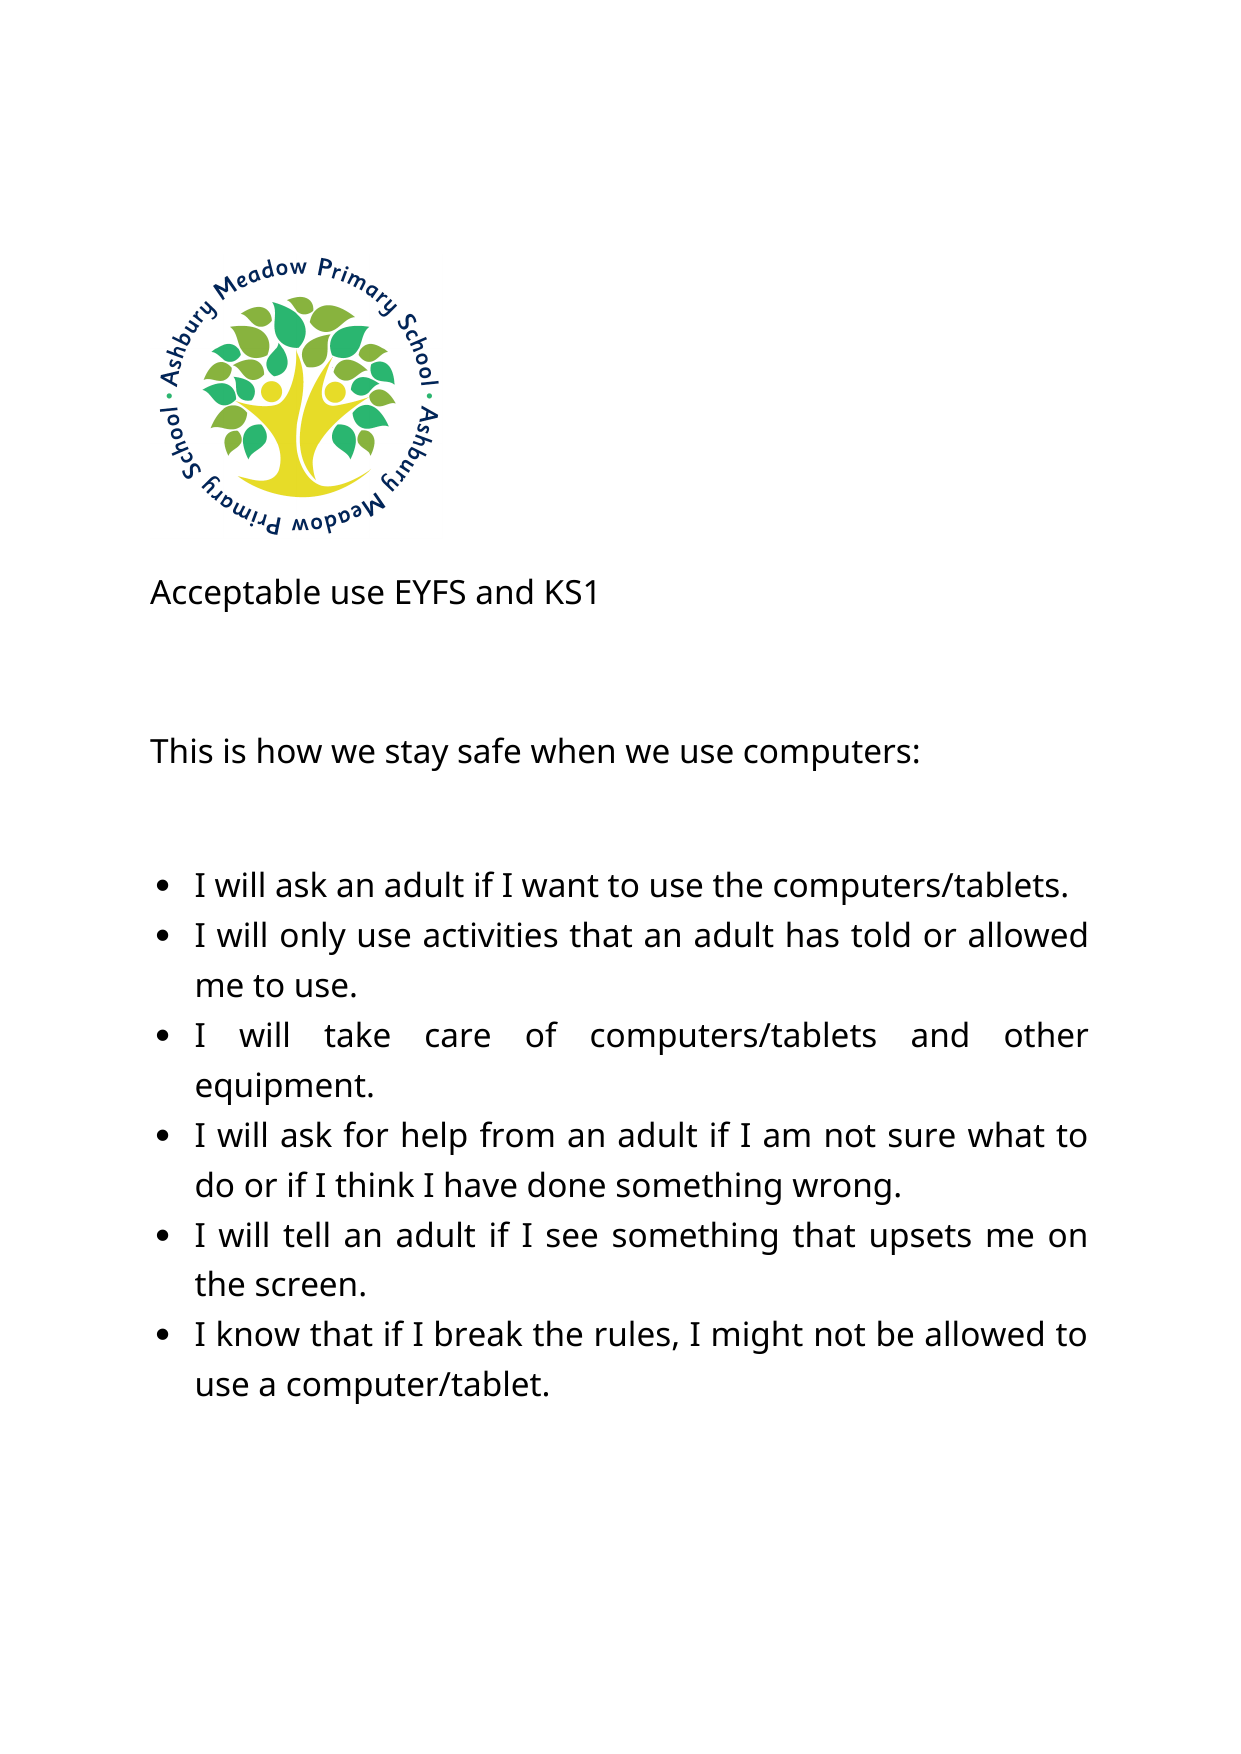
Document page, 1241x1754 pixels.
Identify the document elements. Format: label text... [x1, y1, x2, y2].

list I will tell an adult if I see something that upsets me on the screen. [157, 1211, 1090, 1307]
list I know that if I break the rules, I might not be allowed to use a computer/tablet. [157, 1311, 1090, 1406]
text Acceptable use EYFS and KS1 [150, 569, 1090, 614]
list I will only use activities that an adult has told or allowed me to use. [157, 912, 1090, 1007]
text This is how we stay safe when we use computers: [150, 728, 1090, 773]
list I will take care of computers/tablets and other equipment. [157, 1012, 1090, 1107]
list I will ask an adult if I want to use the computers/tablets. [157, 862, 1090, 907]
list I will ask for help from an adult if I am not sure what to do or if I think I have done something wrong. [157, 1112, 1090, 1207]
